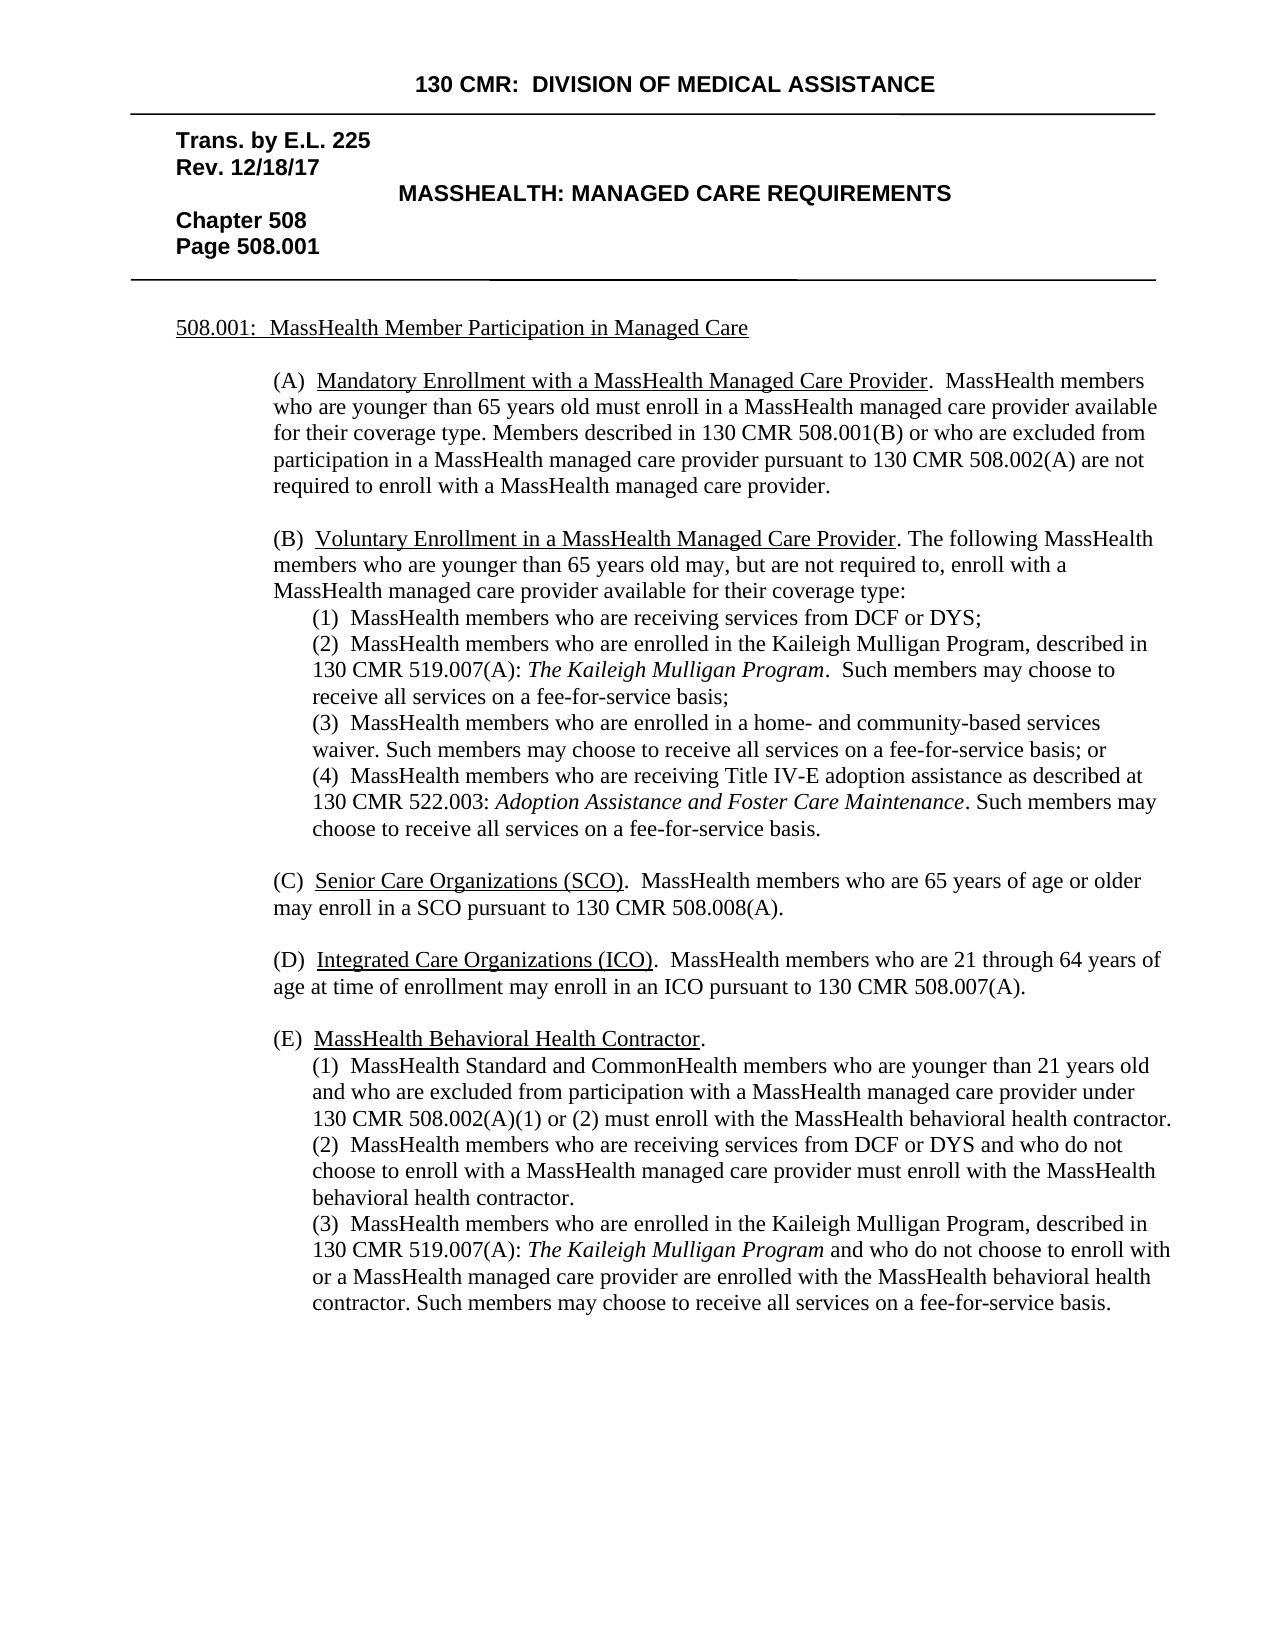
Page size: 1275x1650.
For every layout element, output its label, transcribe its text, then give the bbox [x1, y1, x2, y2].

text (D) Integrated Care Organizations (ICO). MassHealth members who are 21 through 64 years of age at time of enrollment may enroll in an ICO pursuant to 130 CMR 508.007(A). [273, 946, 1174, 999]
text MASSHEALTH: MANAGED CARE REQUIREMENTS [176, 180, 1174, 207]
text 508.001: MassHealth Member Participation in Managed Care [176, 314, 1174, 340]
text (E) MassHealth Behavioral Health Contractor. [273, 1026, 1174, 1052]
text Chapter 508 [176, 207, 1174, 233]
text (1) MassHealth members who are receiving services from DCF or DYS; [312, 604, 1174, 630]
text Page 508.001 [176, 233, 1174, 259]
text (3) MassHealth members who are enrolled in the Kaileigh Mulligan Program, described in 130 CMR 519.007(A): The Kaileigh Mulligan Program and who do not choose to enroll with or a MassHealth managed care provider are enrolled with the MassHealth behavioral health contractor. Such members may choose to receive all services on a fee-for-service basis. [312, 1210, 1174, 1315]
text 130 CMR: DIVISION OF MEDICAL ASSISTANCE [176, 71, 1174, 97]
text Trans. by E.L. 225 [176, 127, 1174, 154]
text (2) MassHealth members who are enrolled in the Kaileigh Mulligan Program, described in 130 CMR 519.007(A): The Kaileigh Mulligan Program. Such members may choose to receive all services on a fee-for-service basis; [312, 630, 1174, 709]
text (4) MassHealth members who are receiving Title IV-E adoption assistance as described at 130 CMR 522.003: Adoption Assistance and Foster Care Maintenance. Such members may choose to receive all services on a fee-for-service basis. [312, 762, 1174, 841]
text (B) Voluntary Enrollment in a MassHealth Managed Care Provider. The following MassHealth members who are younger than 65 years old may, but are not required to, enroll with a MassHealth managed care provider available for their coverage type: [273, 525, 1174, 604]
text (1) MassHealth Standard and CommonHealth members who are younger than 21 years old and who are excluded from participation with a MassHealth managed care provider under 130 CMR 508.002(A)(1) or (2) must enroll with the MassHealth behavioral health contractor. [312, 1052, 1174, 1131]
text (C) Senior Care Organizations (SCO). MassHealth members who are 65 years of age or older may enroll in a SCO pursuant to 130 CMR 508.008(A). [273, 867, 1174, 920]
text (2) MassHealth members who are receiving services from DCF or DYS and who do not choose to enroll with a MassHealth managed care provider must enroll with the MassHealth behavioral health contractor. [312, 1131, 1174, 1210]
text Rev. 12/18/17 [176, 154, 1174, 180]
text (3) MassHealth members who are enrolled in a home- and community-based services waiver. Such members may choose to receive all services on a fee-for-service basis; or [312, 709, 1174, 762]
text (A) Mandatory Enrollment with a MassHealth Managed Care Provider. MassHealth members who are younger than 65 years old must enroll in a MassHealth managed care provider available for their coverage type. Members described in 130 CMR 508.001(B) or who are excluded from participation in a MassHealth managed care provider pursuant to 130 CMR 508.002(A) are not required to enroll with a MassHealth managed care provider. [273, 367, 1174, 498]
